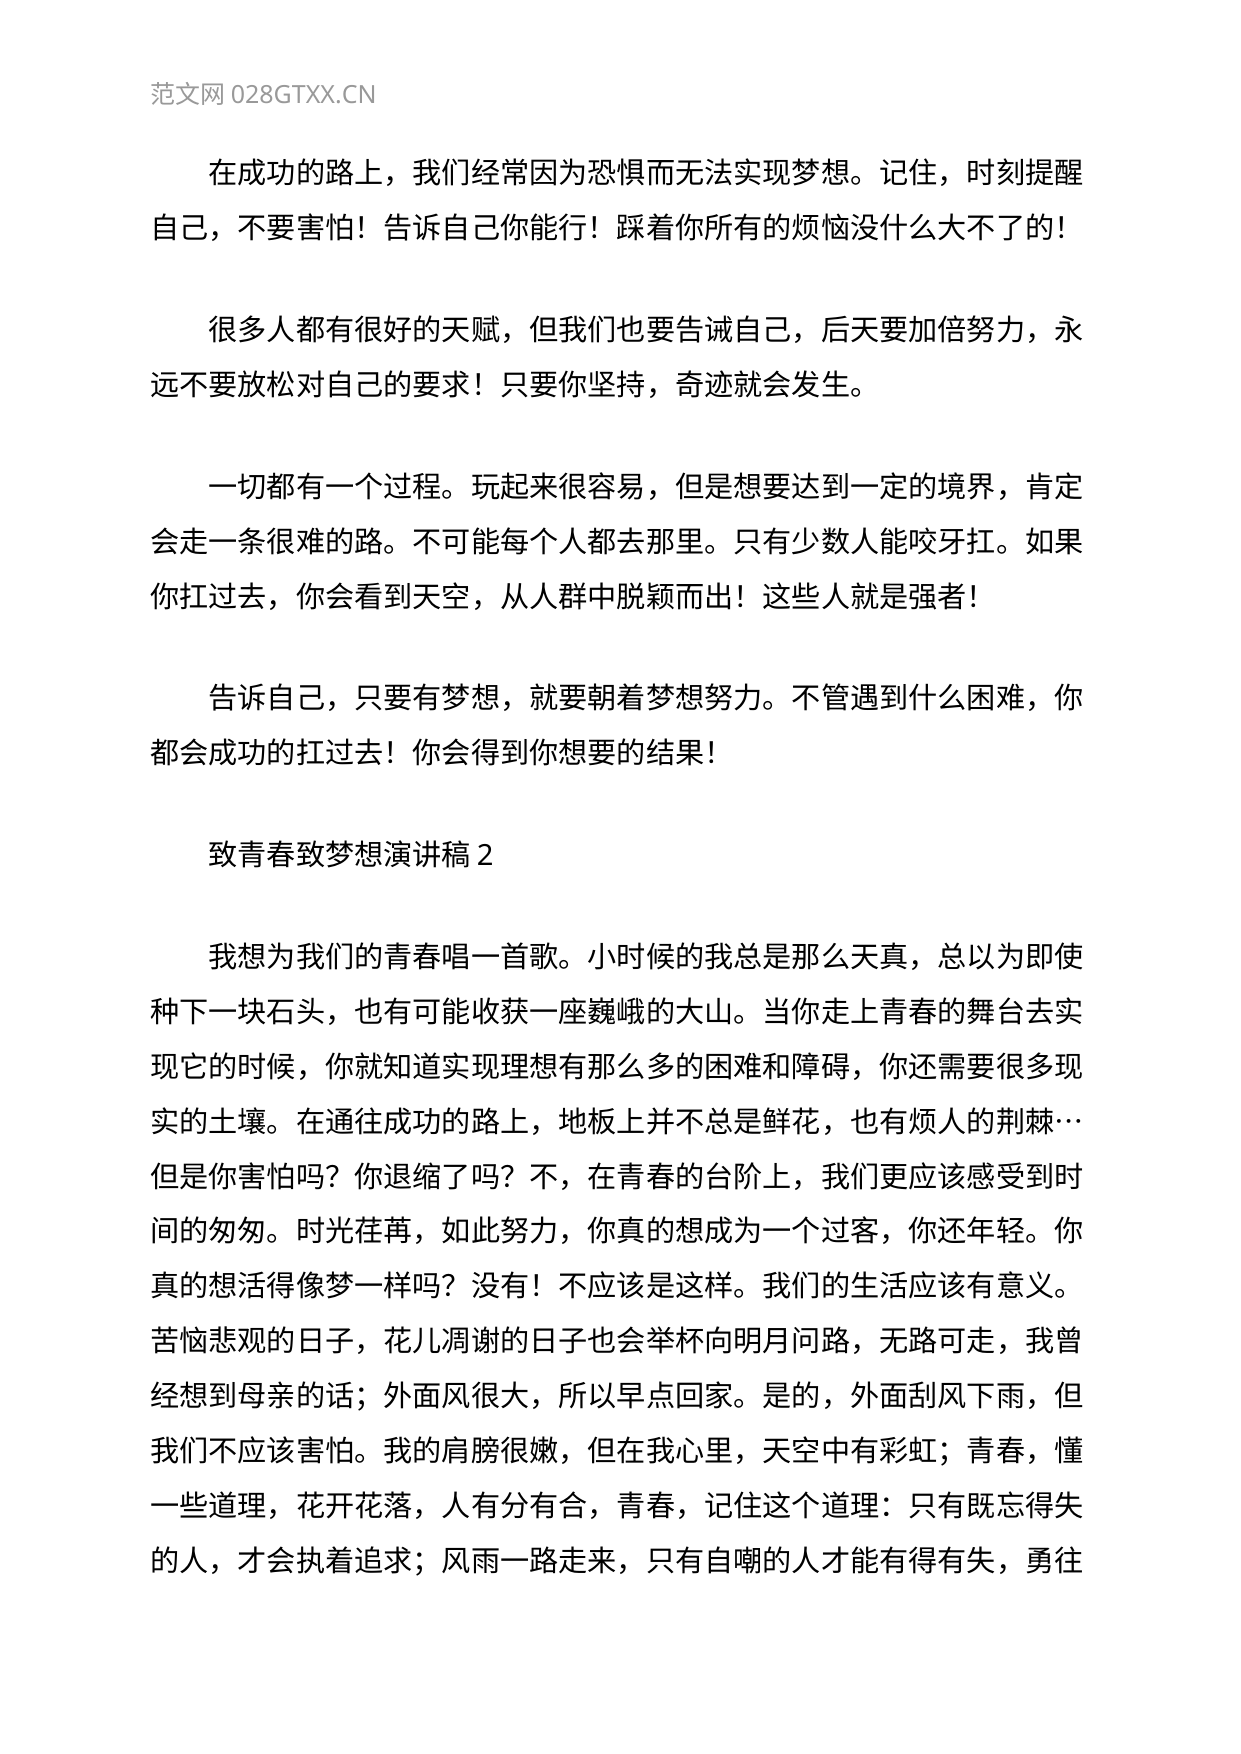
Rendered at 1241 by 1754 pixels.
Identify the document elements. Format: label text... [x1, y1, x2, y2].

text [150, 933, 1090, 1580]
text 告诉自己，只要有梦想，就要朝着梦想努力。不管遇到什么困难，你都会成功的扛过去！你会得到你想要的结果！ [150, 675, 1090, 772]
text 在成功的路上，我们经常因为恐惧而无法实现梦想。记住，时刻提醒自己，不要害怕！告诉自己你能行！踩着你所有的烦恼没什么大不了的！ [150, 150, 1090, 247]
text 很多人都有很好的天赋，但我们也要告诫自己，后天要加倍努力，永远不要放松对自己的要求！只要你坚持，奇迹就会发生。 [150, 307, 1090, 404]
text 致青春致梦想演讲稿2 [150, 832, 1090, 874]
text 一切都有一个过程。玩起来很容易，但是想要达到一定的境界，肯定会走一条很难的路。不可能每个人都去那里。只有少数人能咬牙扛。如果你扛过去，你会看到天空，从人群中脱颖而出！这些人就是强者！ [150, 463, 1090, 615]
